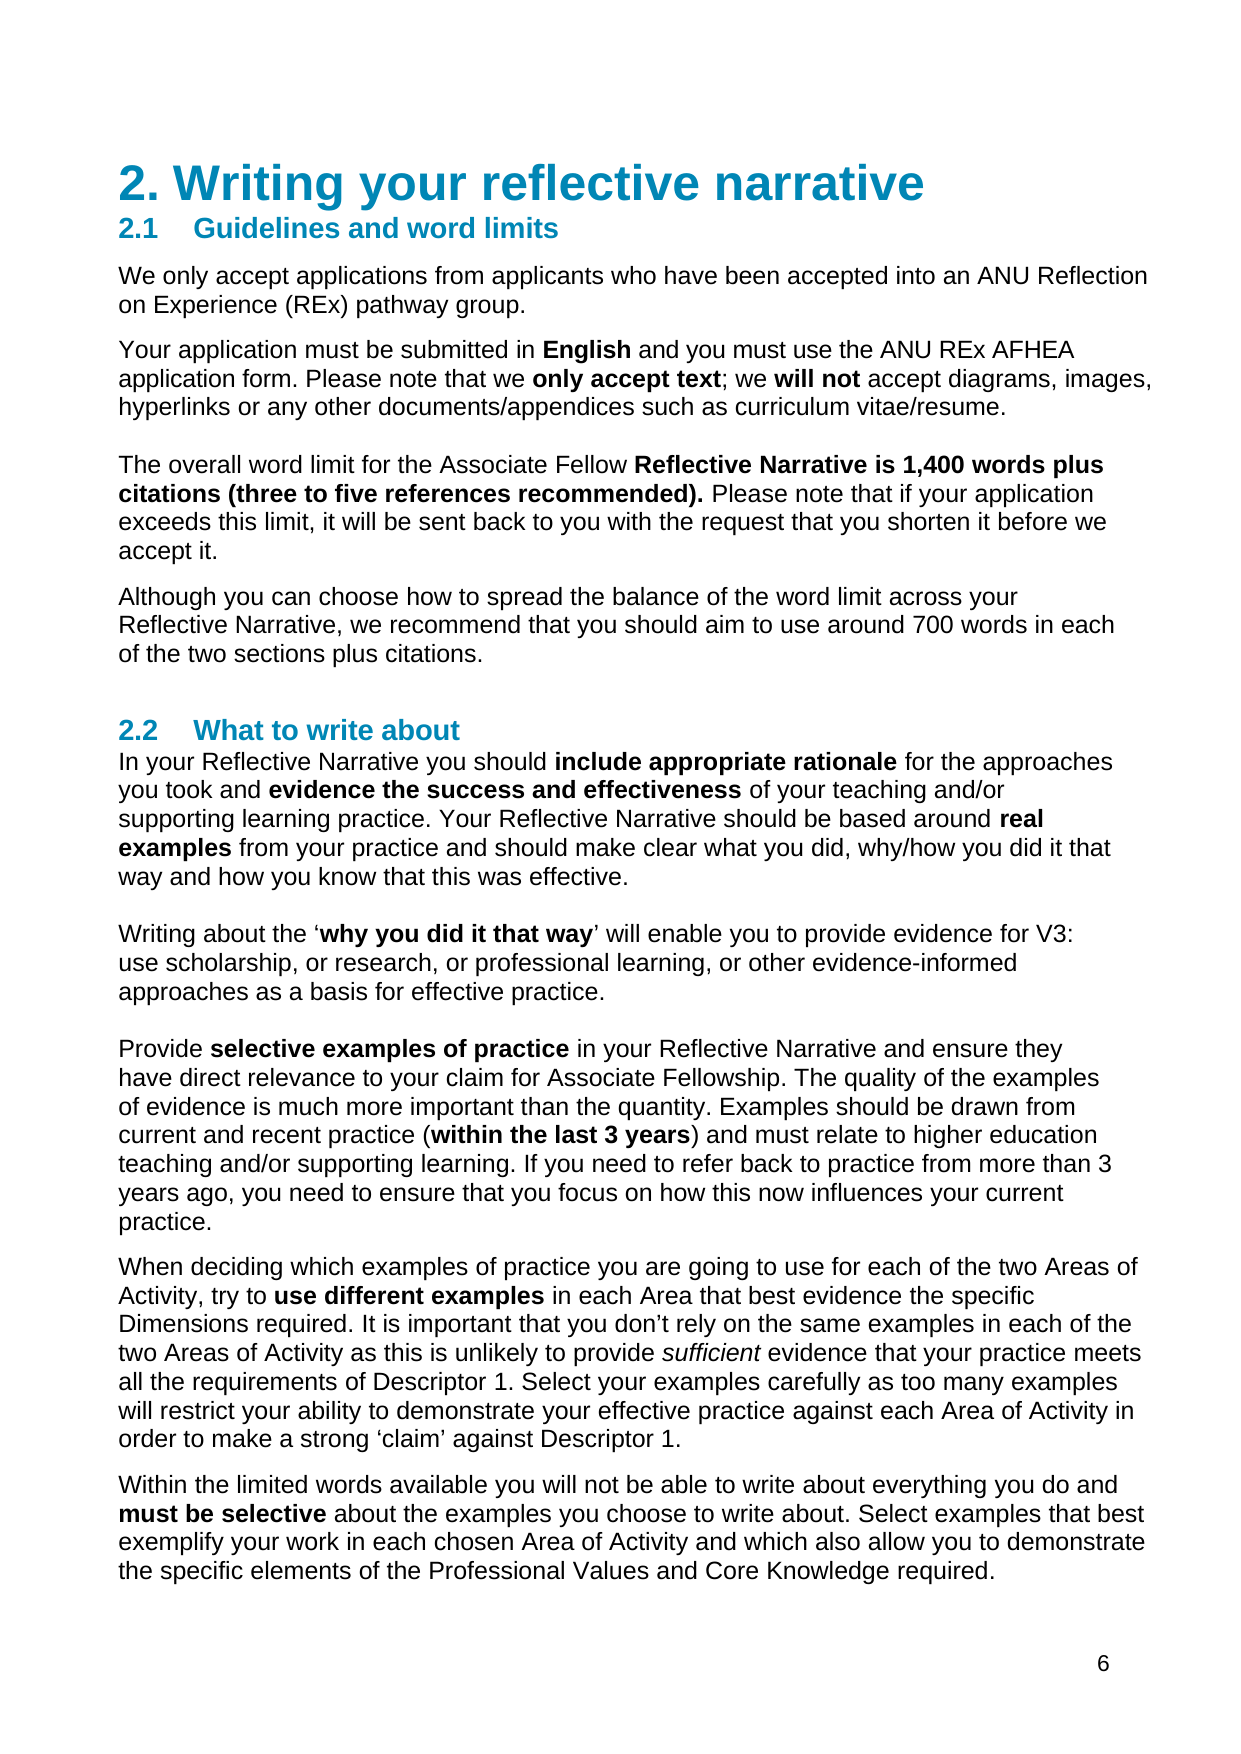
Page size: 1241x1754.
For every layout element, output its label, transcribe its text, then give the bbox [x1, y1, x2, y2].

text Writing about the ‘why you did it that way’ will enable you to provide evidence for V3: use scholarship, or research, or professional learning, or other evidence-informed approaches as a basis for effective practice. [118, 919, 1116, 1005]
text In your Reflective Narrative you should include appropriate rationale for the approaches you took and evidence the success and effectiveness of your teaching and/or supporting learning practice. Your Reflective Narrative should be based around real examples from your practice and should make clear what you did, why/how you did it that way and how you know that this was effective. [118, 747, 1116, 890]
text Your application must be submitted in English and you must use the ANU REx AFHEA application form. Please note that we only accept text; we will not accept diagrams, images, hyperlinks or any other documents/appendices such as curriculum vitae/resume. [118, 335, 1156, 421]
text When deciding which examples of practice you are going to use for each of the two Areas of Activity, try to use different examples in each Area that best evidence the specific Dimensions required. It is important that you don’t rely on the same examples in each of the two Areas of Activity as this is unlikely to provide sufficient evidence that your practice meets all the requirements of Descriptor 1. Select your examples carefully as too many examples will restrict your ability to demonstrate your effective practice against each Area of Activity in order to make a strong ‘claim’ against Descriptor 1. [118, 1252, 1151, 1453]
subtitle What to write about [118, 713, 1198, 747]
text We only accept applications from applicants who have been accepted into an ANU Reflection on Experience (REx) pathway group. [118, 261, 1151, 319]
subtitle Writing your reflective narrative [118, 153, 1198, 211]
text Provide selective examples of practice in your Reflective Narrative and ensure they have direct relevance to your claim for Associate Fellowship. The quality of the examples of evidence is much more important than the quantity. Examples should be drawn from current and recent practice (within the last 3 years) and must relate to higher education teaching and/or supporting learning. If you need to refer back to practice from more than 3 years ago, you need to ensure that you focus on how this now influences your current practice. [118, 1034, 1116, 1235]
text Within the limited words available you will not be able to write about everything you do and must be selective about the examples you choose to write about. Select examples that best exemplify your work in each chosen Area of Activity and which also allow you to demonstrate the specific elements of the Professional Values and Core Knowledge required. [118, 1470, 1151, 1585]
subtitle Guidelines and word limits [118, 211, 1198, 244]
text The overall word limit for the Associate Fellow Reflective Narrative is 1,400 words plus citations (three to five references recommended). Please note that if your application exceeds this limit, it will be sent back to you with the request that you shorten it before we accept it. [118, 450, 1116, 565]
text Although you can choose how to spread the balance of the word limit across your Reflective Narrative, we recommend that you should aim to use around 700 words in each of the two sections plus citations. [118, 581, 1116, 668]
